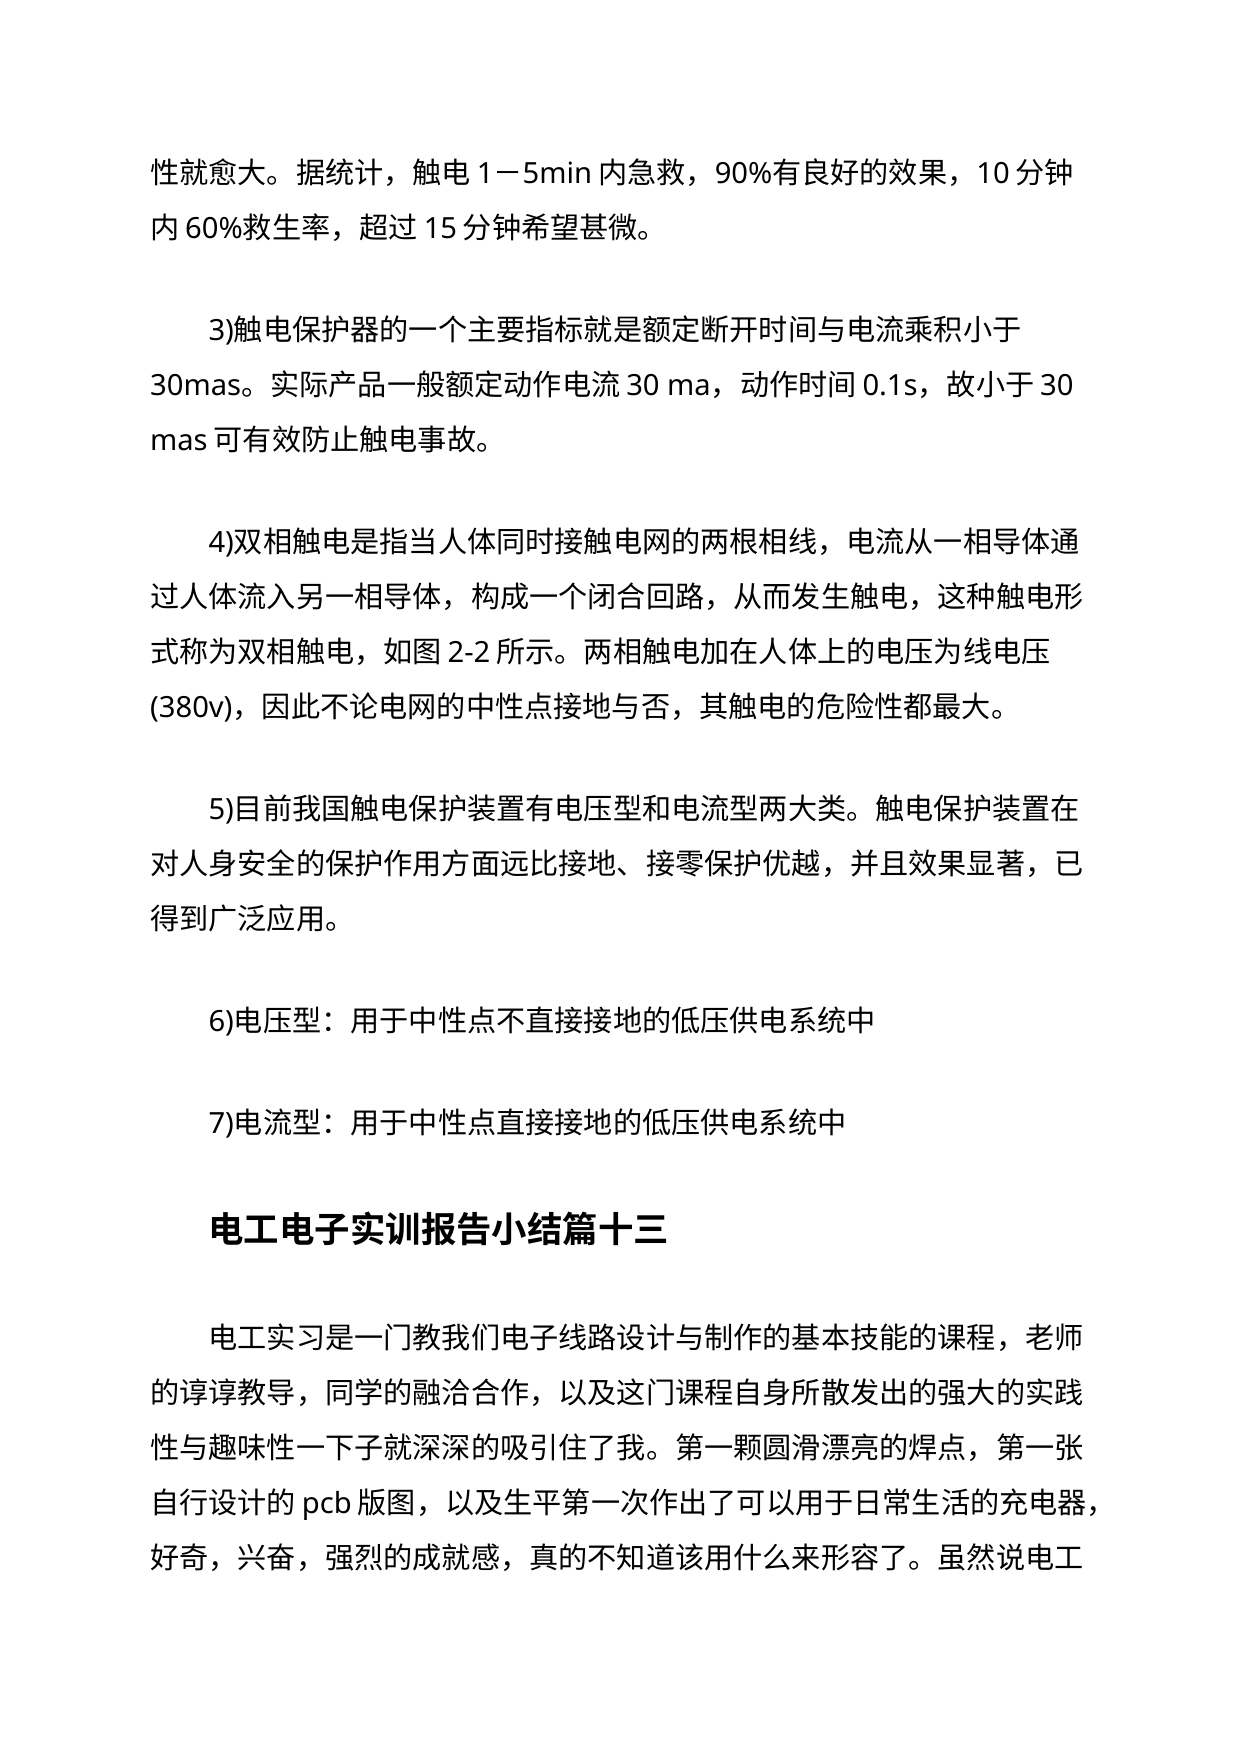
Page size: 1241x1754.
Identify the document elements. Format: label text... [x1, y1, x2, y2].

text 6)电压型：用于中性点不直接接地的低压供电系统中 [150, 997, 1090, 1040]
text 5)目前我国触电保护装置有电压型和电流型两大类。触电保护装置在对人身安全的保护作用方面远比接地、接零保护优越，并且效果显著，已得到广泛应用。 [150, 786, 1090, 938]
text 3)触电保护器的一个主要指标就是额定断开时间与电流乘积小于30mas。实际产品一般额定动作电流30 ma，动作时间0.1s，故小于30 mas可有效防止触电事故。 [150, 307, 1090, 459]
text 4)双相触电是指当人体同时接触电网的两根相线，电流从一相导体通过人体流入另一相导体，构成一个闭合回路，从而发生触电，这种触电形式称为双相触电，如图2-2所示。两相触电加在人体上的电压为线电压(380v)，因此不论电网的中性点接地与否，其触电的危险性都最大。 [150, 519, 1090, 726]
text 7)电流型：用于中性点直接接地的低压供电系统中 [150, 1099, 1090, 1142]
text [150, 1315, 1090, 1577]
text 电工电子实训报告小结篇十三 [150, 1201, 1090, 1253]
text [150, 150, 1090, 247]
